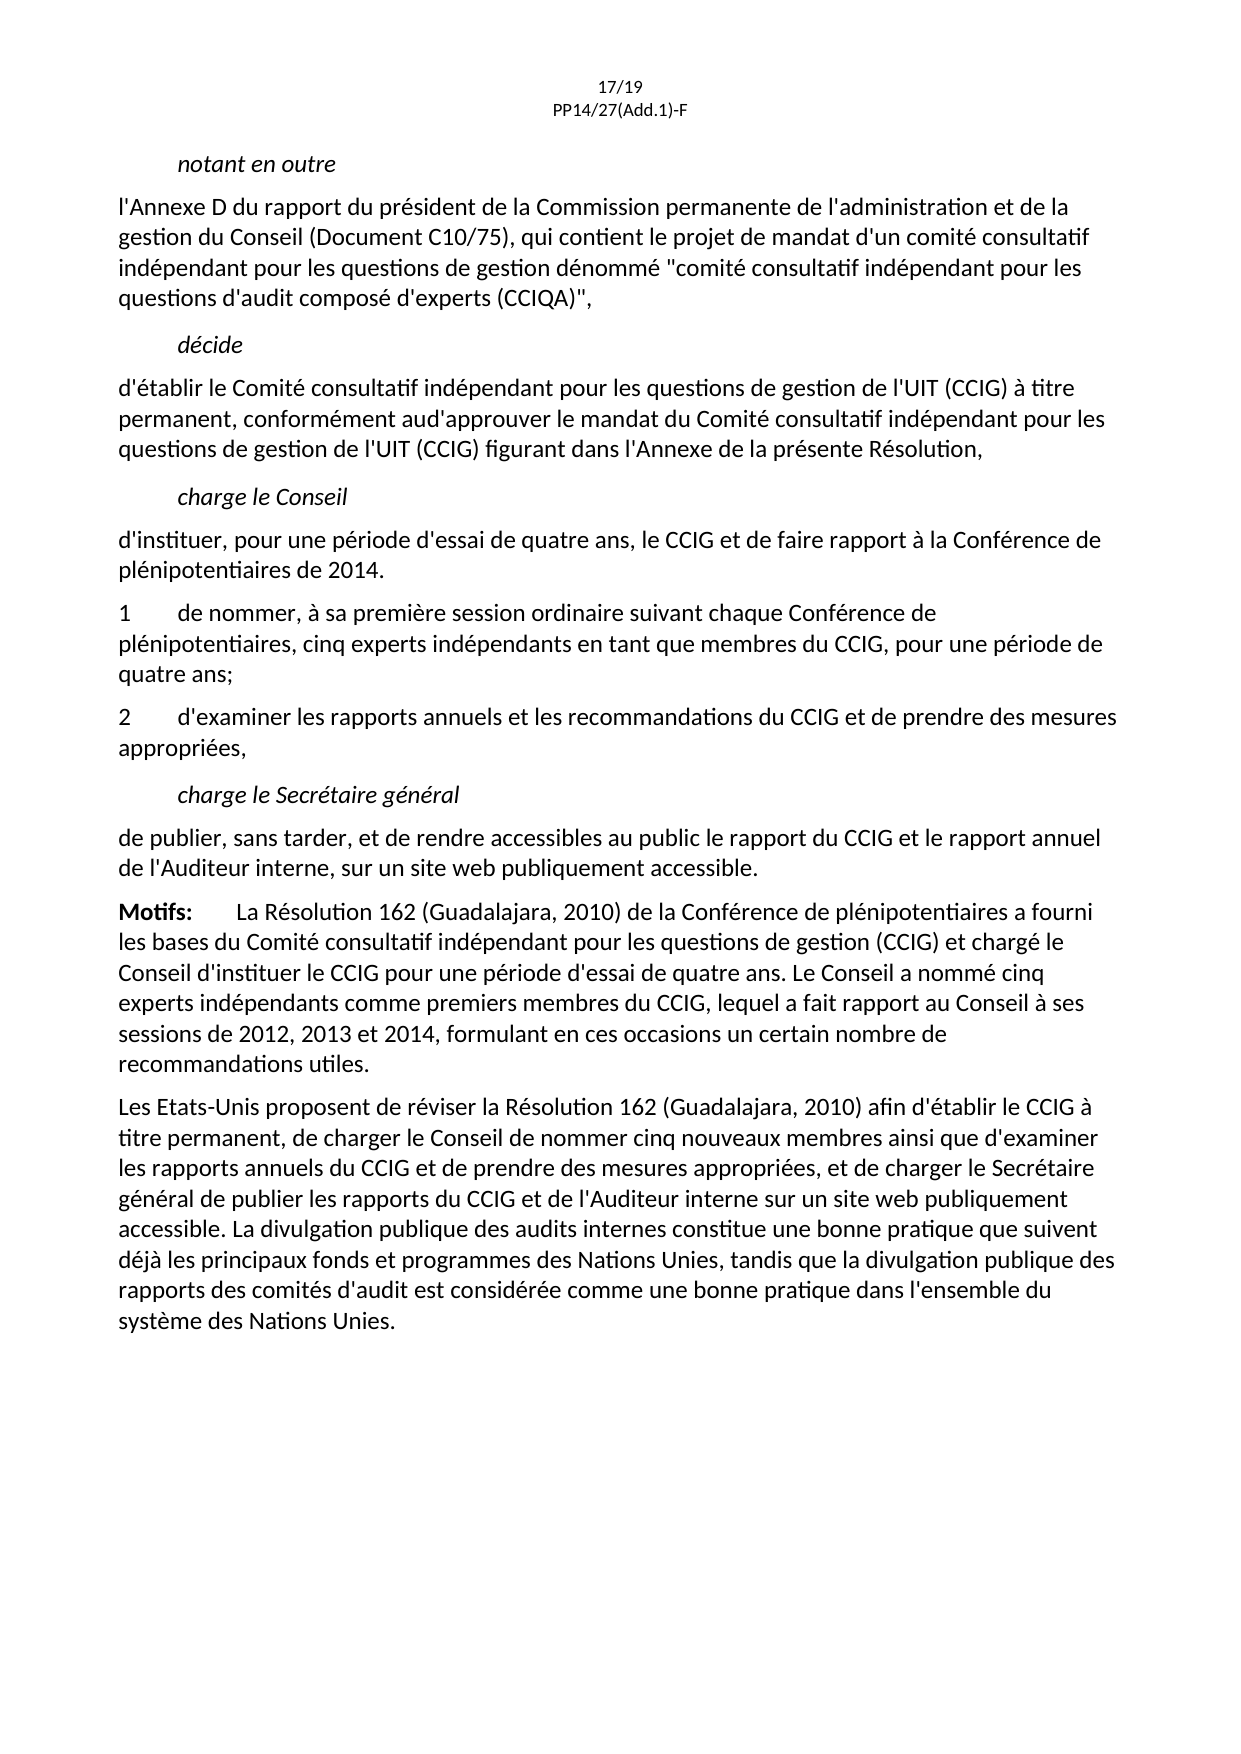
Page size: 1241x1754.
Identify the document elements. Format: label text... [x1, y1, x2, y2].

text charge le Conseil [177, 481, 1122, 511]
text Les Etats-Unis proposent de réviser la Résolution 162 (Guadalajara, 2010) afin d'établir le CCIG à titre permanent, de charger le Conseil de nommer cinq nouveaux membres ainsi que d'examiner les rapports annuels du CCIG et de prendre des mesures appropriées, et de charger le Secrétaire général de publier les rapports du CCIG et de l'Auditeur interne sur un site web publiquement accessible. La divulgation publique des audits internes constitue une bonne pratique que suivent déjà les principaux fonds et programmes des Nations Unies, tandis que la divulgation publique des rapports des comités d'audit est considérée comme une bonne pratique dans l'ensemble du système des Nations Unies. [118, 1091, 1122, 1335]
text décide [177, 329, 1122, 360]
text Motifs: La Résolution 162 (Guadalajara, 2010) de la Conférence de plénipotentiaires a fourni les bases du Comité consultatif indépendant pour les questions de gestion (CCIG) et chargé le Conseil d'instituer le CCIG pour une période d'essai de quatre ans. Le Conseil a nommé cinq experts indépendants comme premiers membres du CCIG, lequel a fait rapport au Conseil à ses sessions de 2012, 2013 et 2014, formulant en ces occasions un certain nombre de recommandations utiles. [118, 896, 1122, 1079]
text '' [118, 524, 1122, 585]
text ' mandat 'figurant dans l'Annexe de la présente Résolution, [118, 372, 1122, 464]
